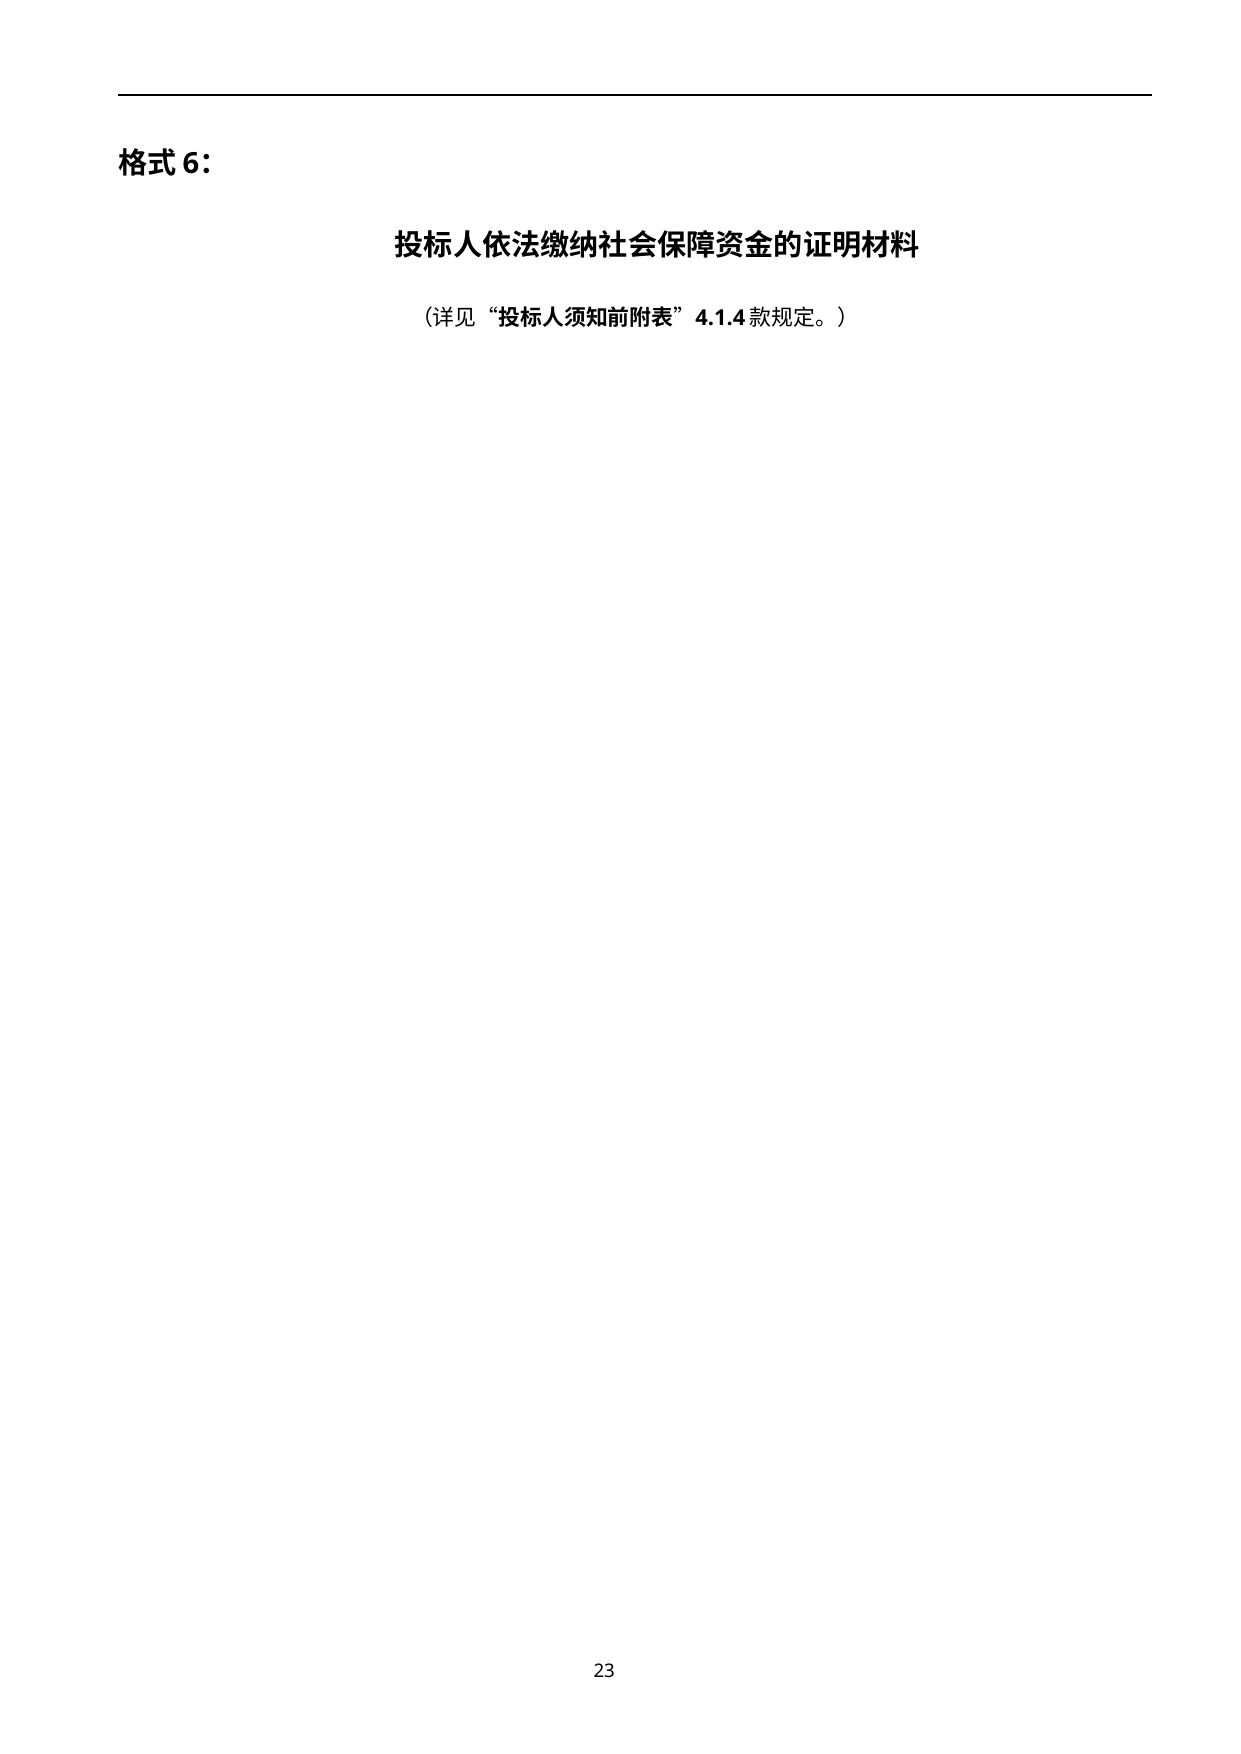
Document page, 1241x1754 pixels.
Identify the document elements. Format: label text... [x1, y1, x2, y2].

subtitle 投标人依法缴纳社会保障资金的证明材料 [162, 208, 1152, 277]
text （详见“投标人须知前附表”4.1.4款规定。） [118, 298, 1152, 333]
text 格式6： [118, 127, 1152, 196]
